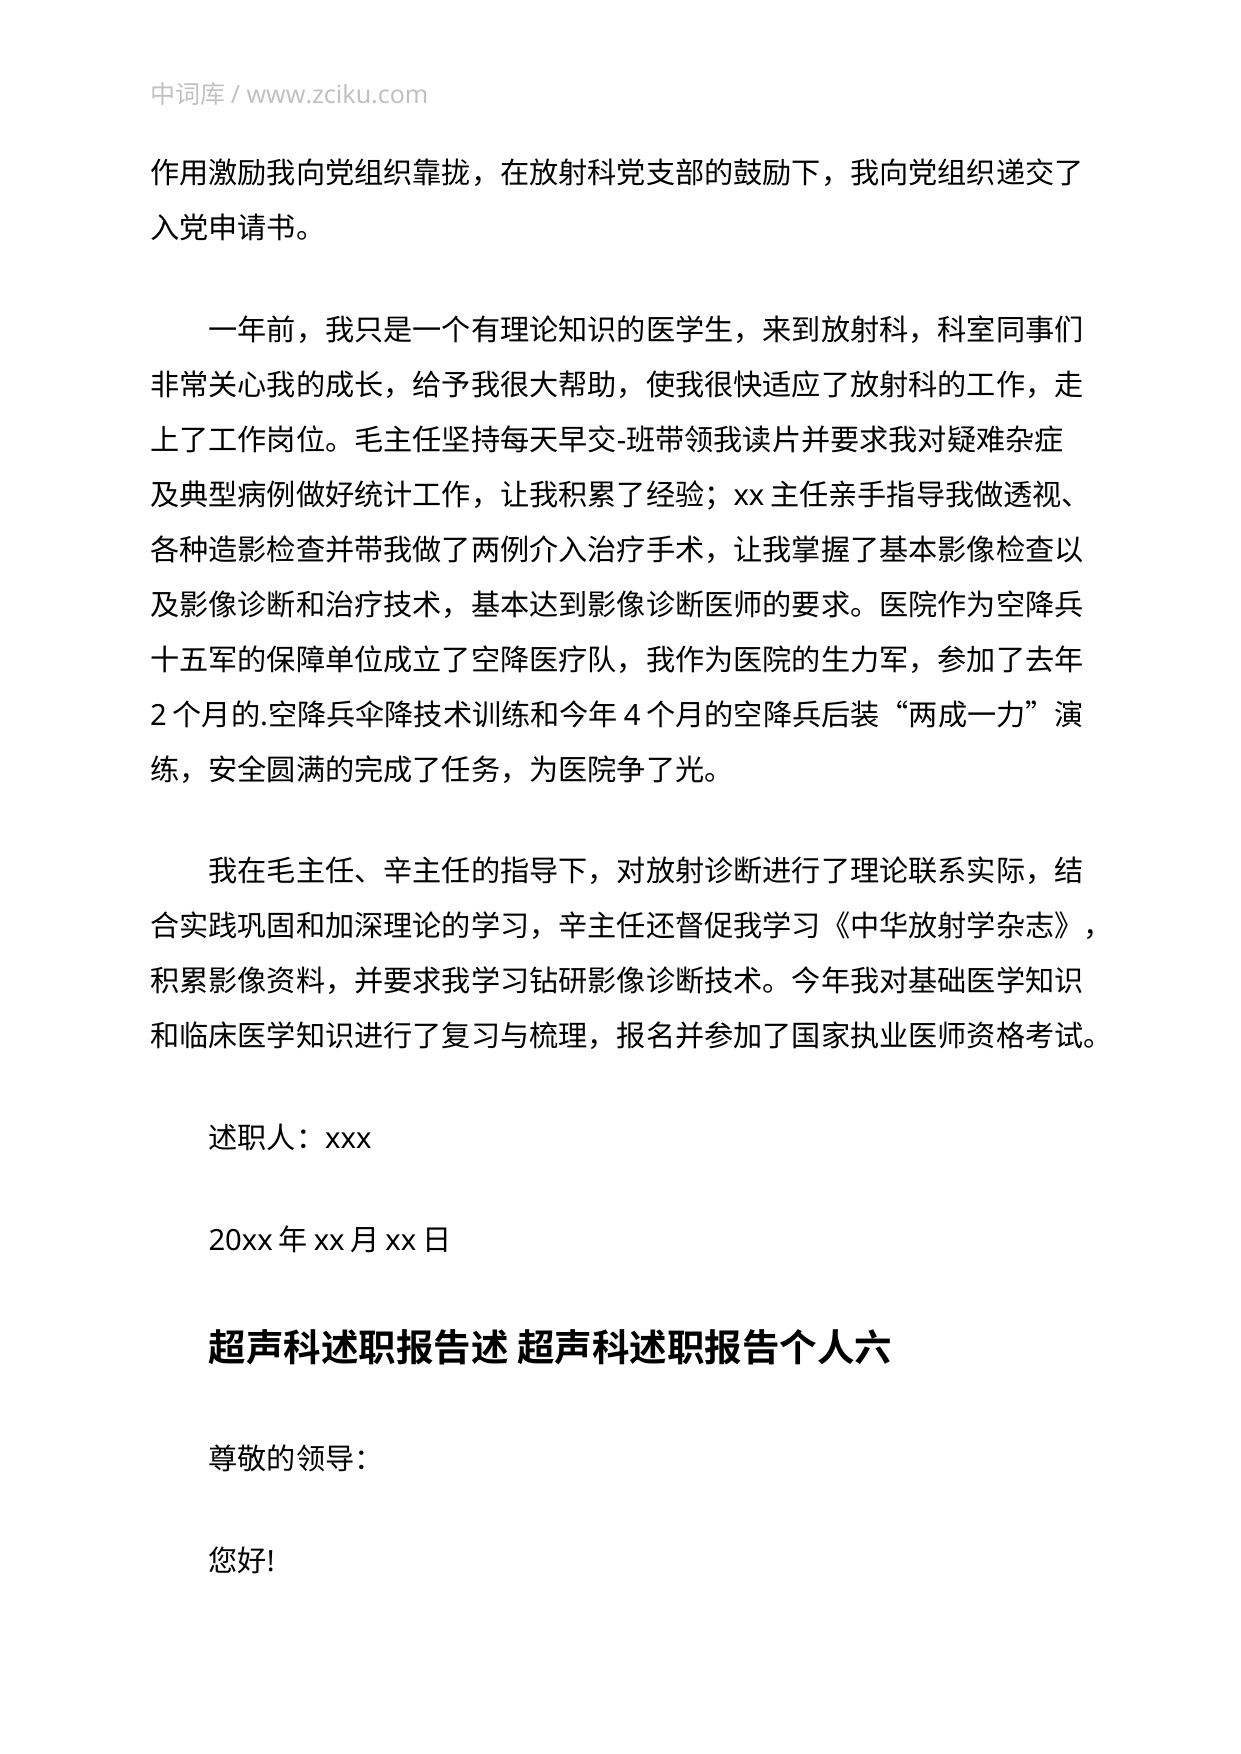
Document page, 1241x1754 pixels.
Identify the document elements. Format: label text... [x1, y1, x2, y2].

text 我在毛主任、辛主任的指导下，对放射诊断进行了理论联系实际，结合实践巩固和加深理论的学习，辛主任还督促我学习《中华放射学杂志》，积累影像资料，并要求我学习钻研影像诊断技术。今年我对基础医学知识和临床医学知识进行了复习与梳理，报名并参加了国家执业医师资格考试。 [150, 848, 1090, 1055]
text 您好! [150, 1537, 1090, 1580]
text 超声科述职报告述 超声科述职报告个人六 [150, 1318, 1090, 1373]
text 一年前，我只是一个有理论知识的医学生，来到放射科，科室同事们非常关心我的成长，给予我很大帮助，使我很快适应了放射科的工作，走上了工作岗位。毛主任坚持每天早交-班带领我读片并要求我对疑难杂症及典型病例做好统计工作，让我积累了经验；xx主任亲手指导我做透视、各种造影检查并带我做了两例介入治疗手术，让我掌握了基本影像检查以及影像诊断和治疗技术，基本达到影像诊断医师的要求。医院作为空降兵十五军的保障单位成立了空降医疗队，我作为医院的生力军，参加了去年2个月的.空降兵伞降技术训练和今年4个月的空降兵后装“两成一力”演练，安全圆满的完成了任务，为医院争了光。 [150, 307, 1090, 788]
text 述职人：xxx [150, 1114, 1090, 1157]
text 20xx年xx月xx日 [150, 1216, 1090, 1259]
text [150, 150, 1090, 247]
text 尊敬的领导： [150, 1436, 1090, 1478]
